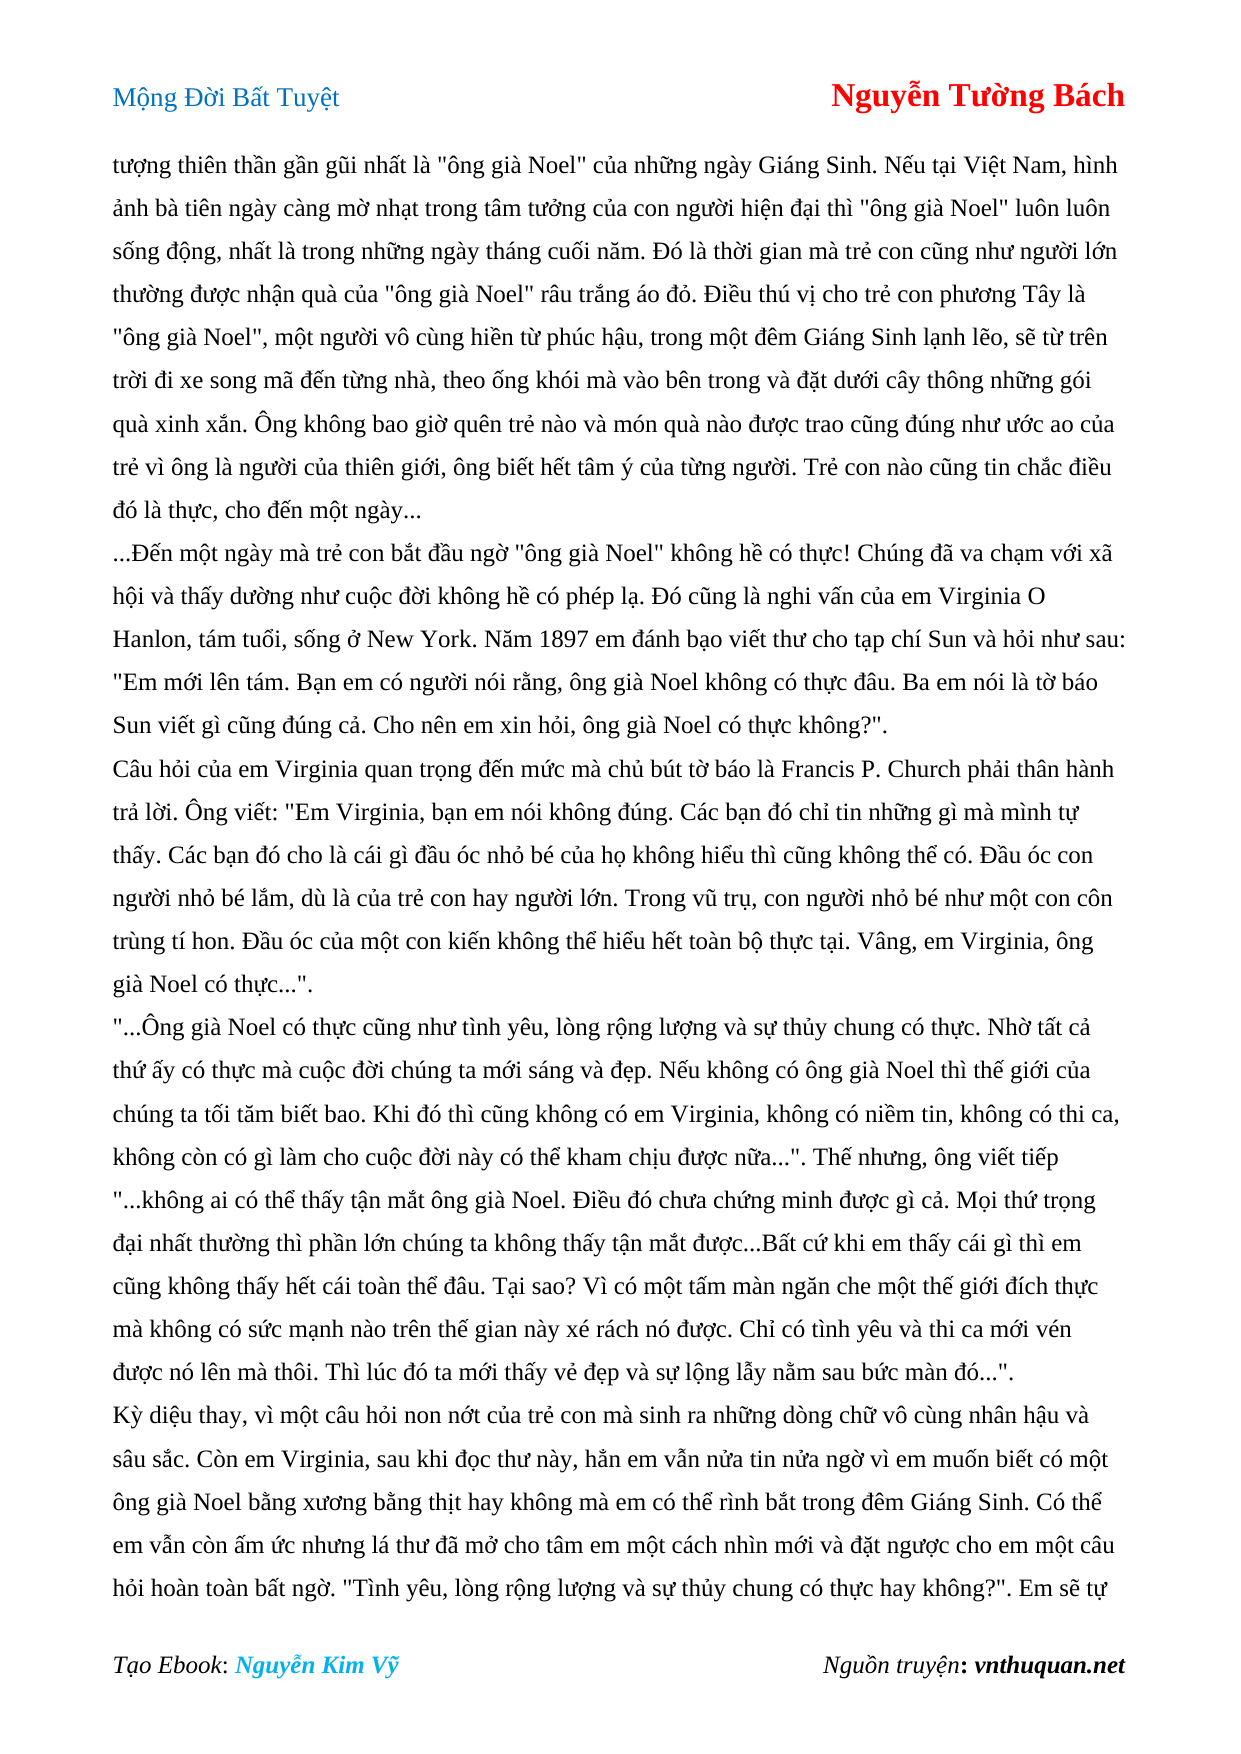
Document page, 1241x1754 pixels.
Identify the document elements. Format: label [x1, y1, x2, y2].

text [112, 150, 1128, 1602]
